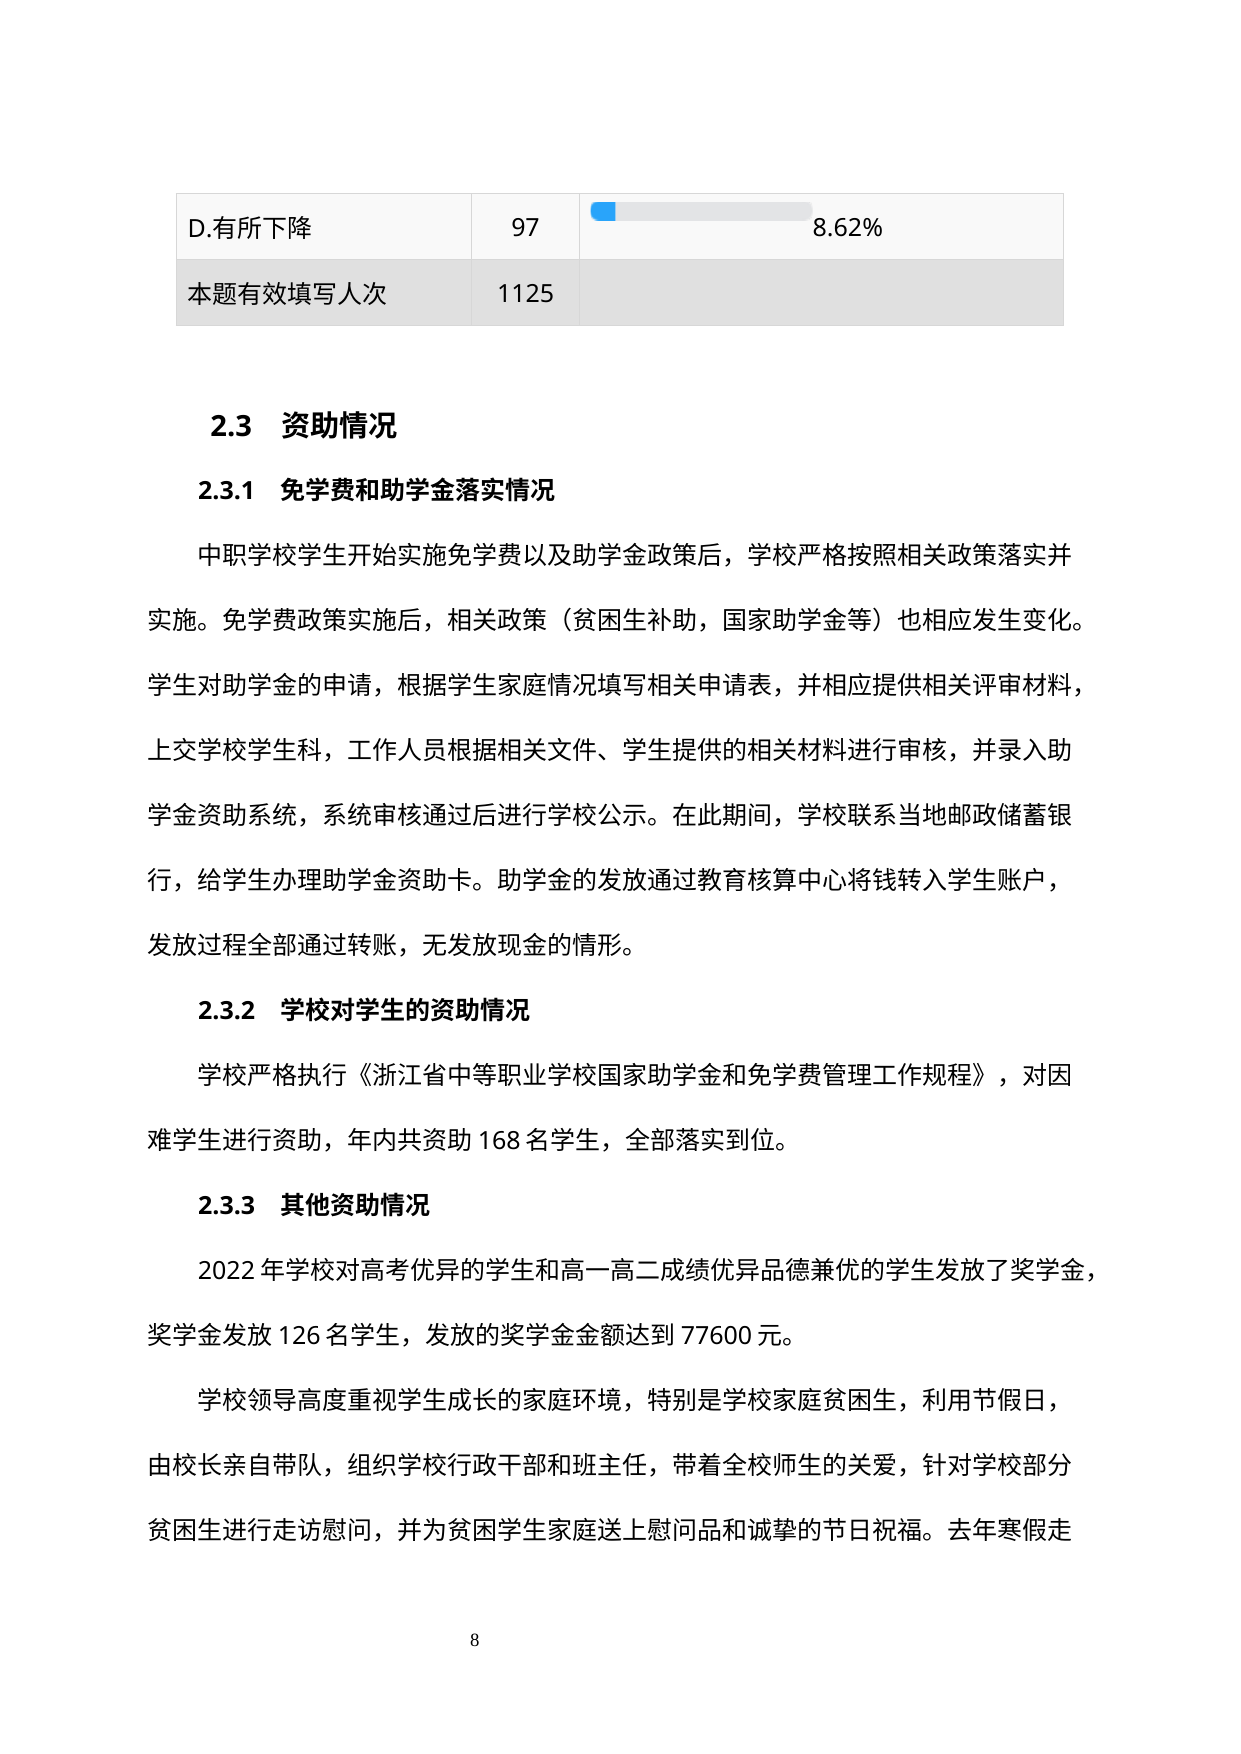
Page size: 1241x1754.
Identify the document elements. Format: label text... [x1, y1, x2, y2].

picture [590, 202, 813, 221]
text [148, 1366, 1093, 1561]
text 2.3 资助情况 [148, 391, 1093, 456]
table_cell 97 [472, 194, 579, 259]
text 2022年学校对高考优异的学生和高一高二成绩优异品德兼优的学生发放了奖学金，奖学金发放126名学生，发放的奖学金金额达到77600元。 [148, 1236, 1093, 1366]
table_cell [580, 260, 1063, 325]
table_cell D.有所下降 [177, 194, 471, 259]
text 2.3.2 学校对学生的资助情况 [148, 976, 1093, 1041]
text 中职学校学生开始实施免学费以及助学金政策后，学校严格按照相关政策落实并实施。免学费政策实施后，相关政策（贫困生补助，国家助学金等）也相应发生变化。学生对助学金的申请，根据学生家庭情况填写相关申请表，并相应提供相关评审材料，上交学校学生科，工作人员根据相关文件、学生提供的相关材料进行审核，并录入助学金资助系统，系统审核通过后进行学校公示。在此期间，学校联系当地邮政储蓄银行，给学生办理助学金资助卡。助学金的发放通过教育核算中心将钱转入学生账户，发放过程全部通过转账，无发放现金的情形。 [148, 521, 1093, 976]
text 2.3.3 其他资助情况 [148, 1171, 1093, 1236]
table_cell 1125 [472, 260, 579, 325]
table_cell 本题有效填写人次 [177, 260, 471, 325]
text 2.3.1 免学费和助学金落实情况 [148, 456, 1093, 521]
table_cell 8.62% [580, 194, 1063, 259]
text 学校严格执行《浙江省中等职业学校国家助学金和免学费管理工作规程》，对因难学生进行资助，年内共资助168名学生，全部落实到位。 [148, 1041, 1093, 1171]
